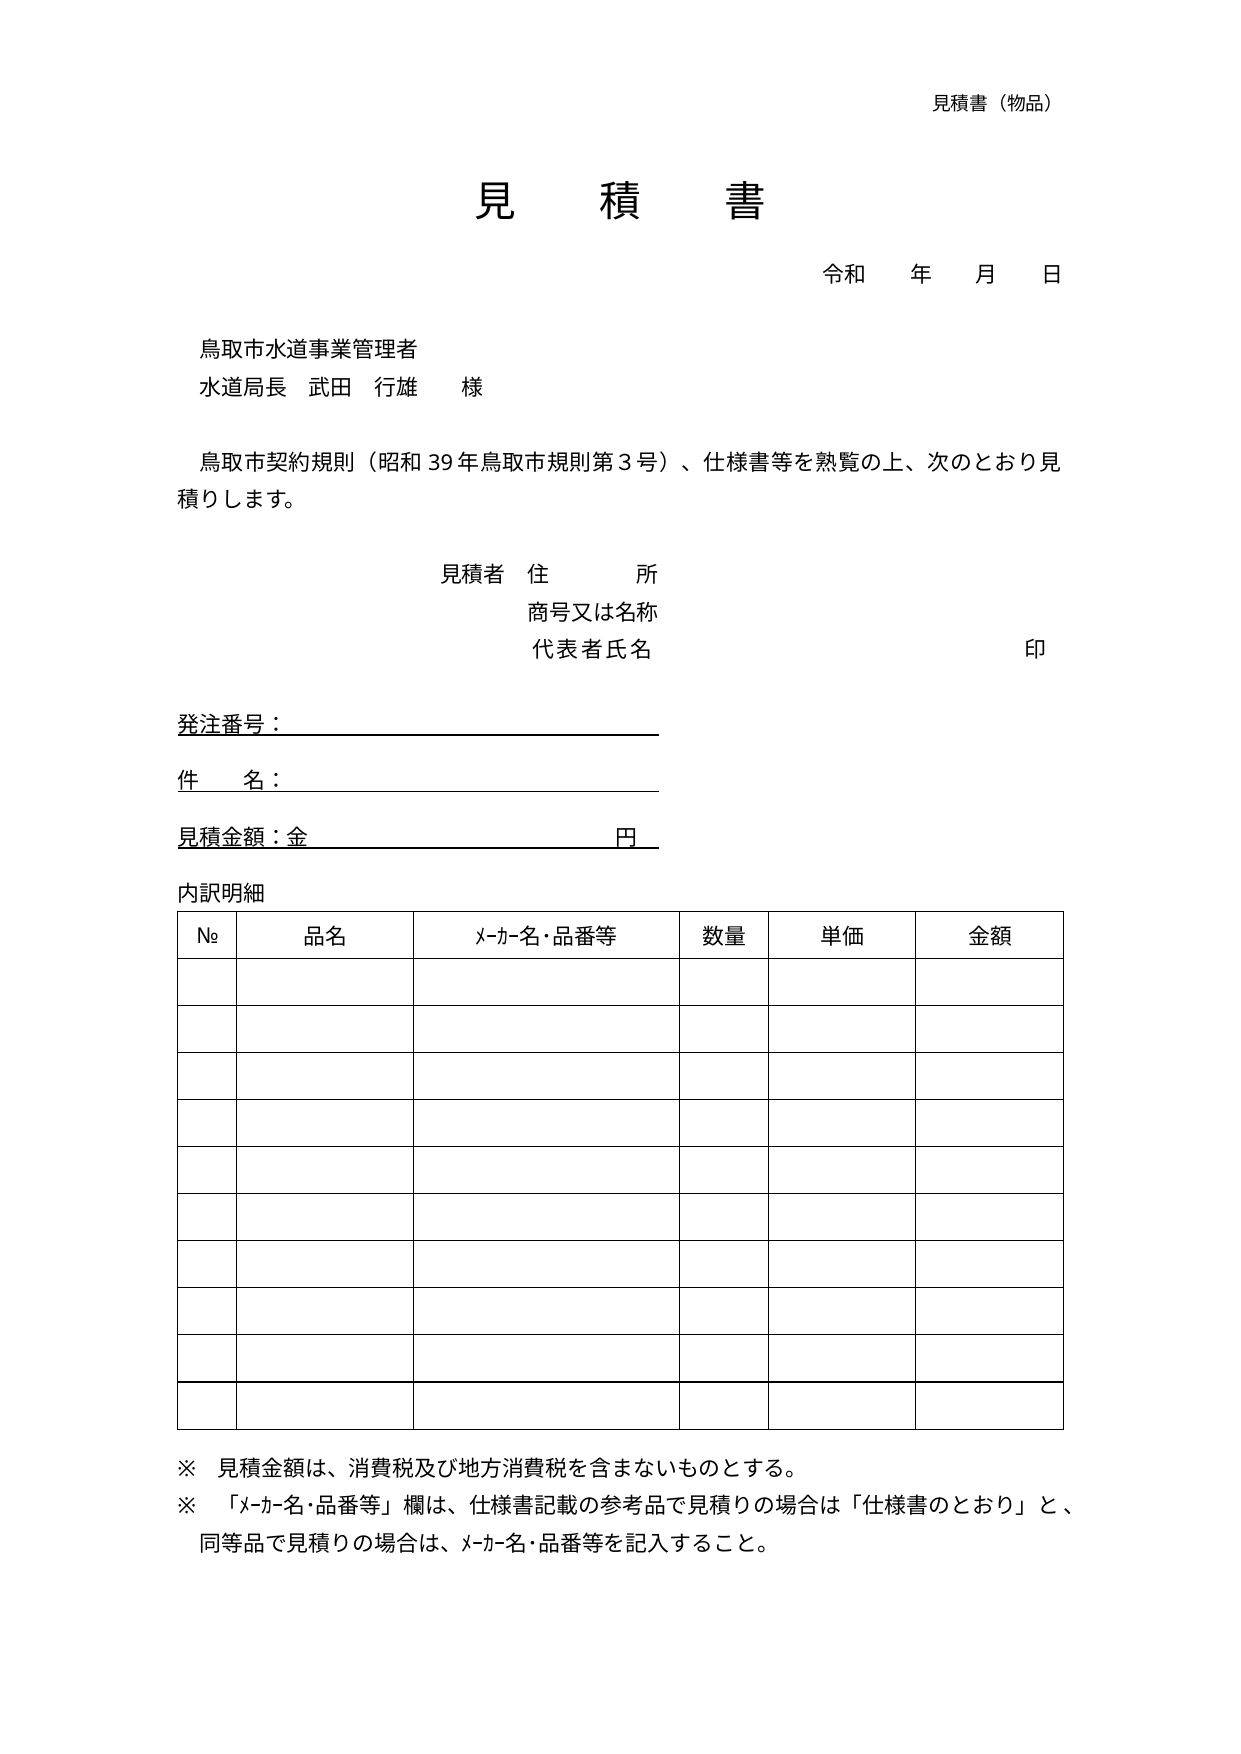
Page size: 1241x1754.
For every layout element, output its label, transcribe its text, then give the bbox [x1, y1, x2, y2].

table_cell [769, 1335, 915, 1381]
table_cell [237, 1194, 413, 1240]
table_cell [414, 1288, 679, 1334]
table_header 数量 [680, 912, 768, 958]
table_cell [414, 1147, 679, 1193]
table_cell [680, 1053, 768, 1099]
text ※ 「ﾒｰｶｰ名･品番等」欄は、仕様書記載の参考品で見積りの場合は「仕様書のとおり」と、同等品で見積りの場合は、ﾒｰｶｰ名･品番等を記入すること。 [177, 1486, 1063, 1561]
table_cell [178, 1383, 236, 1428]
table_cell [916, 1147, 1063, 1193]
table_cell [916, 1100, 1063, 1146]
text 商号又は名称 [177, 592, 1063, 629]
text 見積者 住 所 [177, 554, 1063, 592]
table_cell [769, 959, 915, 1005]
table_cell [916, 1335, 1063, 1381]
table_cell [237, 1147, 413, 1193]
text ※ 見積金額は、消費税及び地方消費税を含まないものとする。 [177, 1448, 1063, 1486]
table_cell [237, 1100, 413, 1146]
table_cell [178, 1147, 236, 1193]
table_cell [178, 1241, 236, 1287]
table_cell [178, 1006, 236, 1052]
table_cell [680, 1147, 768, 1193]
table_cell [916, 1288, 1063, 1334]
table_header № [178, 912, 236, 958]
table_cell [769, 1053, 915, 1099]
table_cell [414, 1241, 679, 1287]
table_cell [916, 1194, 1063, 1240]
table_cell [237, 1241, 413, 1287]
text 鳥取市契約規則（昭和39年鳥取市規則第３号）、仕様書等を熟覧の上、次のとおり見積りします。 [177, 442, 1063, 517]
table_cell [769, 1241, 915, 1287]
table_cell [916, 1383, 1063, 1428]
table_cell [680, 1288, 768, 1334]
table_cell [916, 959, 1063, 1005]
table_cell [769, 1194, 915, 1240]
table_cell [237, 1006, 413, 1052]
table_cell [680, 959, 768, 1005]
table_cell [680, 1194, 768, 1240]
table_header ﾒｰｶｰ名･品番等 [414, 912, 679, 958]
table_cell [414, 959, 679, 1005]
text 見積金額：金 円 [177, 817, 1063, 854]
table_cell [178, 959, 236, 1005]
table_cell [680, 1006, 768, 1052]
table_cell [916, 1241, 1063, 1287]
table_cell [680, 1335, 768, 1381]
table_cell [237, 1288, 413, 1334]
table_cell [769, 1383, 915, 1428]
table_cell [680, 1241, 768, 1287]
table_cell [414, 1335, 679, 1381]
table_cell [178, 1335, 236, 1381]
table_header 金額 [916, 912, 1063, 958]
table_cell [178, 1053, 236, 1099]
table_cell [178, 1288, 236, 1334]
table_cell [769, 1006, 915, 1052]
table_cell [237, 1053, 413, 1099]
table_cell [680, 1100, 768, 1146]
text 内訳明細 [177, 873, 1063, 911]
text 見 積 書 [177, 161, 1063, 236]
table_cell [769, 1147, 915, 1193]
table_cell [414, 1100, 679, 1146]
table_cell [414, 1194, 679, 1240]
table_header 単価 [769, 912, 915, 958]
table_cell [414, 1383, 679, 1428]
table_cell [178, 1100, 236, 1146]
text 代表者氏名 印 [177, 629, 1063, 667]
text 件 名： [177, 761, 1063, 798]
table_cell [178, 1194, 236, 1240]
table_cell [916, 1053, 1063, 1099]
table_cell [414, 1053, 679, 1099]
table_cell [916, 1006, 1063, 1052]
table_cell [680, 1383, 768, 1428]
table_header 品名 [237, 912, 413, 958]
table_cell [414, 1006, 679, 1052]
text 令和 年 月 日 [177, 254, 1063, 292]
table_cell [769, 1100, 915, 1146]
text 水道局長 武田 行雄 様 [177, 367, 1063, 404]
table_cell [769, 1288, 915, 1334]
table_cell [237, 1335, 413, 1381]
table_cell [237, 1383, 413, 1428]
text 鳥取市水道事業管理者 [177, 329, 1063, 367]
table_cell [237, 959, 413, 1005]
text 発注番号： [177, 704, 1063, 742]
